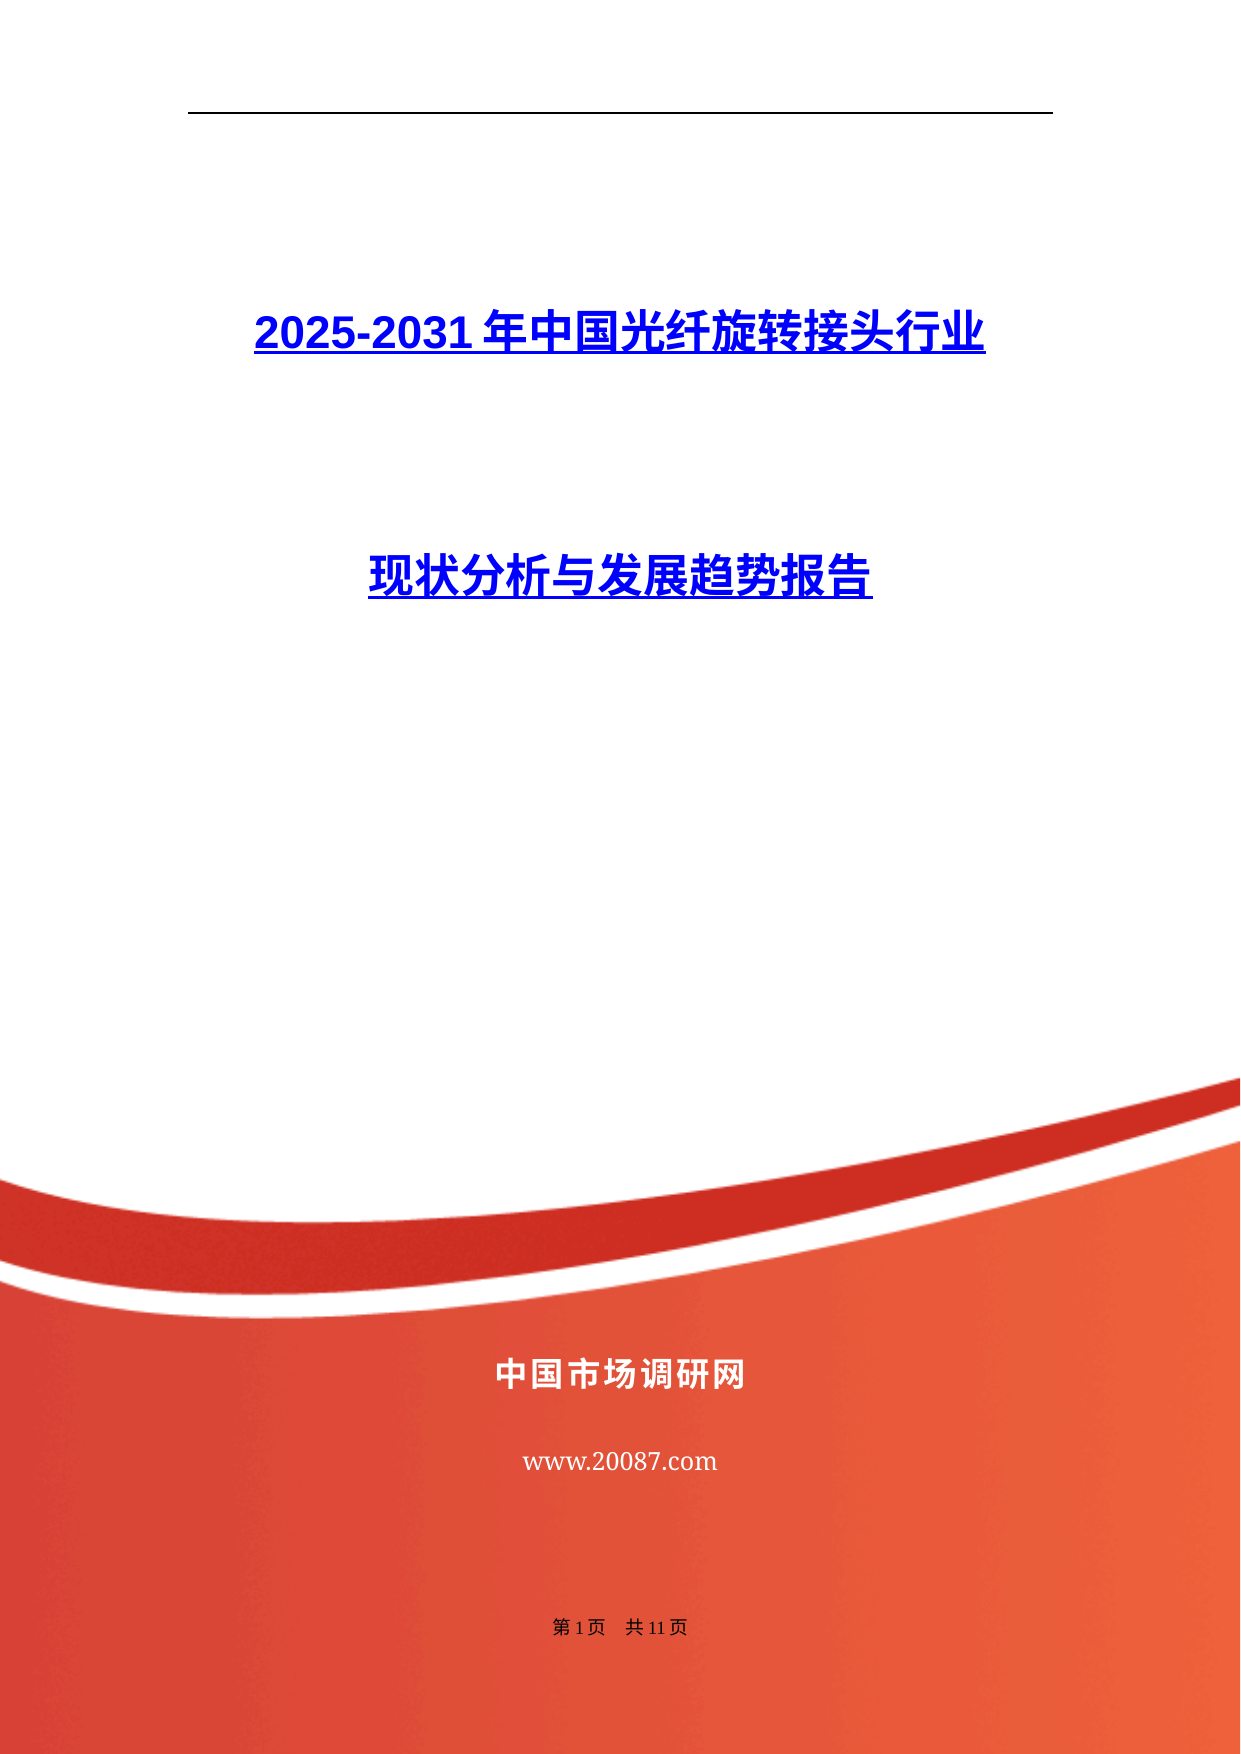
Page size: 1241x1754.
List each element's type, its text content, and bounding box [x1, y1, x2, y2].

text www.20087.com [187, 1428, 1053, 1493]
subtitle 中国市场调研网 [187, 1339, 1053, 1404]
table_header 2025-2031年中国光纤旋转接头行业现状分析与发展趋势报告 [188, 207, 1053, 773]
picture [0, 1006, 1241, 1754]
